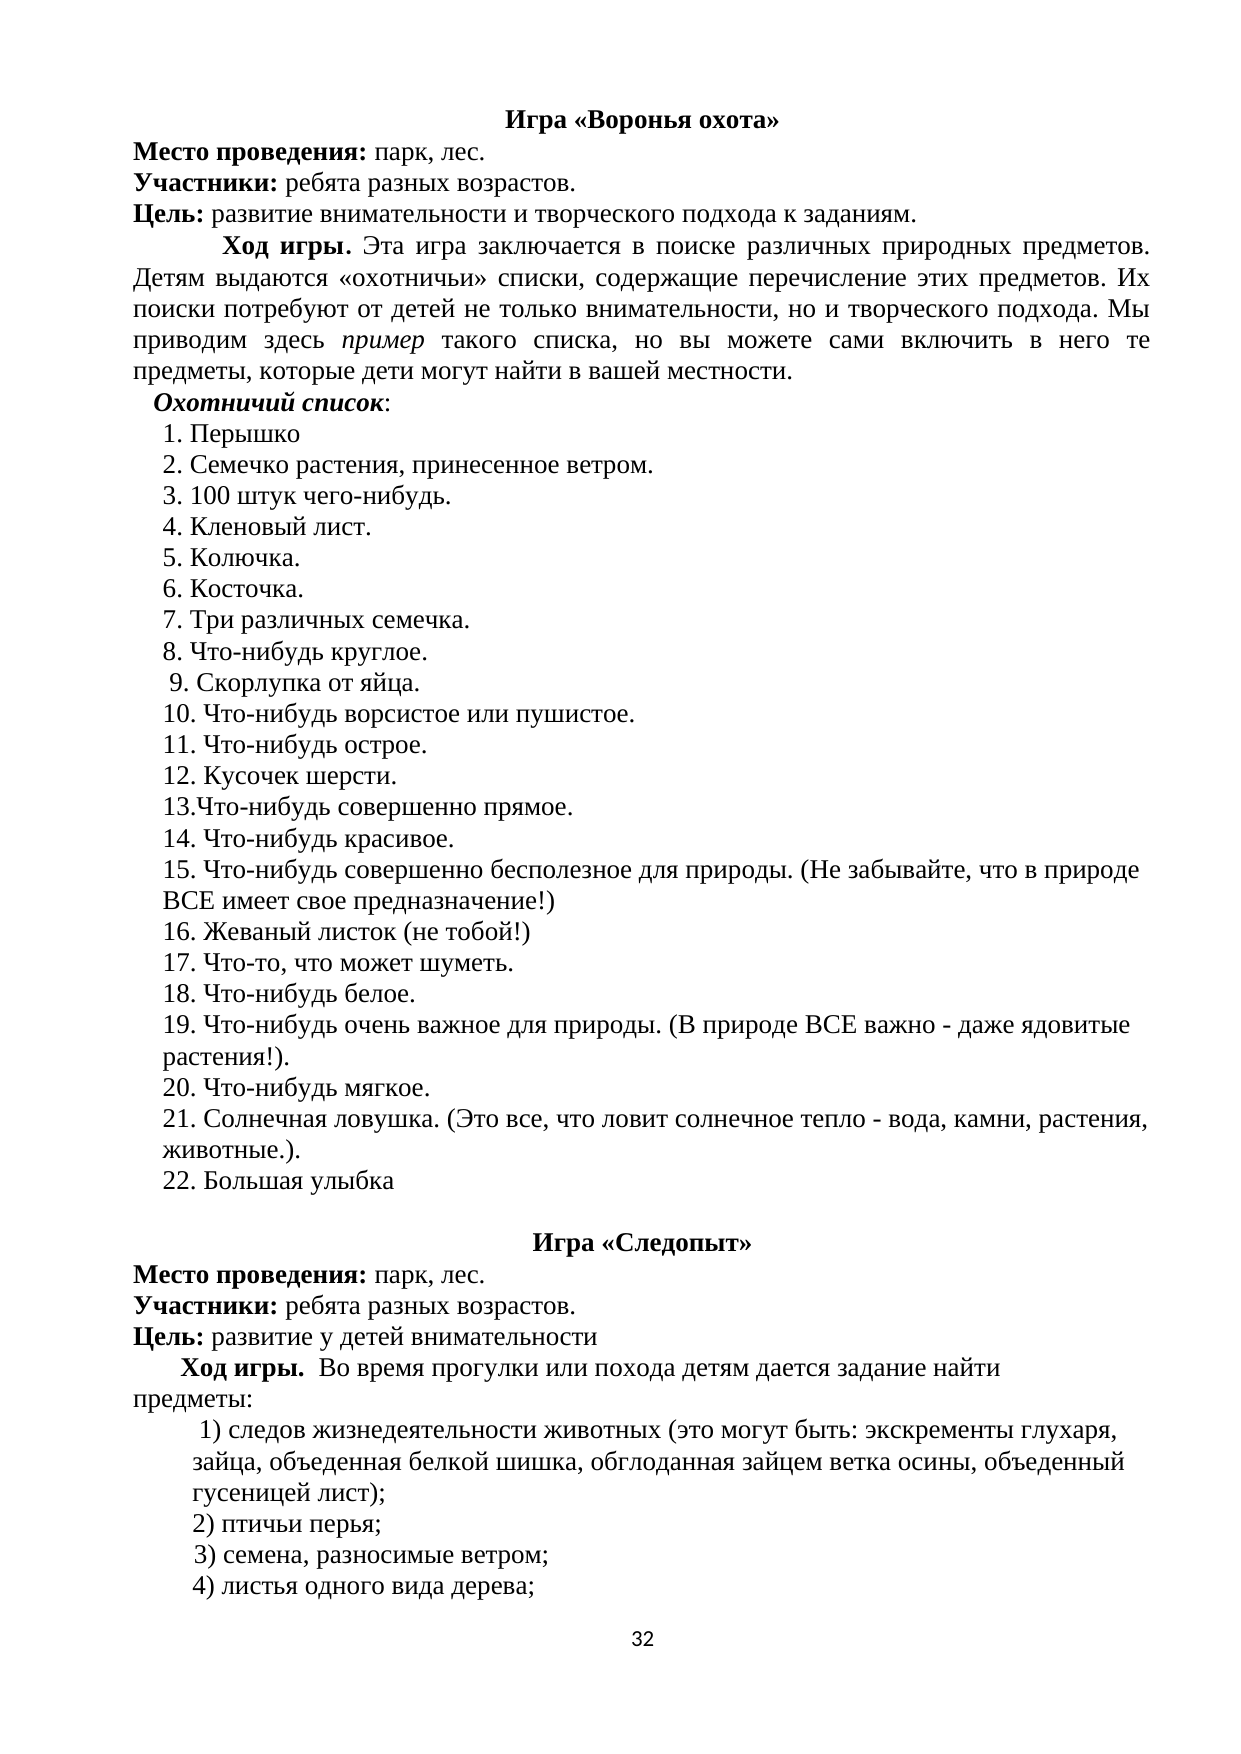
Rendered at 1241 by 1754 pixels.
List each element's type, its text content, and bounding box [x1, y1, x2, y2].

text 11. Что-нибудь острое. [162, 728, 1152, 759]
text Ход игры. Во время прогулки или похода детям дается задание найти [133, 1351, 1152, 1382]
text 5. Колючка. [162, 541, 1152, 572]
text 19. Что-нибудь очень важное для природы. (В природе ВСЕ важно - даже ядовитые растения!). [162, 1008, 1152, 1071]
text 18. Что-нибудь белое. [162, 977, 1152, 1008]
text 16. Жеваный листок (не тобой!) [162, 915, 1152, 946]
text 21. Солнечная ловушка. (Это все, что ловит солнечное тепло - вода, камни, растения, животные.). [162, 1102, 1152, 1164]
text 15. Что-нибудь совершенно бесполезное для природы. (Не забывайте, что в природе ВСЕ имеет свое предназначение!) [162, 853, 1152, 915]
text 2. Семечко растения, принесенное ветром. [162, 448, 1152, 479]
text 22. Большая улыбка [162, 1164, 1152, 1195]
text Место проведения: парк, лес. [133, 1258, 1152, 1289]
text Игра «Воронья охота» [133, 103, 1152, 134]
text 2) птичьи перья; [192, 1507, 1152, 1538]
text 3. 100 штук чего-нибудь. [162, 479, 1152, 510]
text Участники: ребята разных возрастов. [133, 1289, 1152, 1320]
text 7. Три различных семечка. [162, 604, 1152, 635]
text 8. Что-нибудь круглое. [162, 635, 1152, 666]
text 14. Что-нибудь красивое. [162, 822, 1152, 853]
text 6. Косточка. [162, 572, 1152, 604]
text Место проведения: парк, лес. [133, 134, 1152, 166]
text 13.Что-нибудь совершенно прямое. [162, 791, 1152, 822]
text 20. Что-нибудь мягкое. [162, 1071, 1152, 1102]
text предметы: [133, 1382, 1152, 1413]
text 1) следов жизнедеятельности животных (это могут быть: экскременты глухаря, зайца, объеденная белкой шишка, обглоданная зайцем ветка осины, объеденный гусеницей лист); [192, 1413, 1152, 1507]
text 17. Что-то, что может шуметь. [162, 946, 1152, 977]
text Игра «Следопыт» [133, 1195, 1152, 1258]
text 12. Кусочек шерсти. [162, 759, 1152, 791]
text Участники: ребята разных возрастов. [133, 166, 1152, 197]
text Цель: развитие внимательности и творческого подхода к заданиям. [133, 197, 1152, 228]
text Охотничий список: [133, 386, 1152, 417]
text 10. Что-нибудь ворсистое или пушистое. [162, 697, 1152, 728]
text 1. Перышко [162, 417, 1152, 448]
text 4) листья одного вида дерева; [192, 1569, 1152, 1600]
text Ход игры. Эта игра заключается в поиске различных природных предметов. Детям выдаются «охотничьи» списки, содержащие перечисление этих предметов. Их поиски потребуют от детей не только внимательности, но и творческого подхода. Мы приводим здесь пример такого списка, но вы можете сами включить в него те предметы, которые дети могут найти в вашей местности. [133, 228, 1152, 386]
text 4. Кленовый лист. [162, 510, 1152, 541]
text 3) семена, разносимые ветром; [133, 1538, 1152, 1569]
text 9. Скорлупка от яйца. [162, 666, 1152, 697]
text Цель: развитие у детей внимательности [133, 1320, 1152, 1351]
